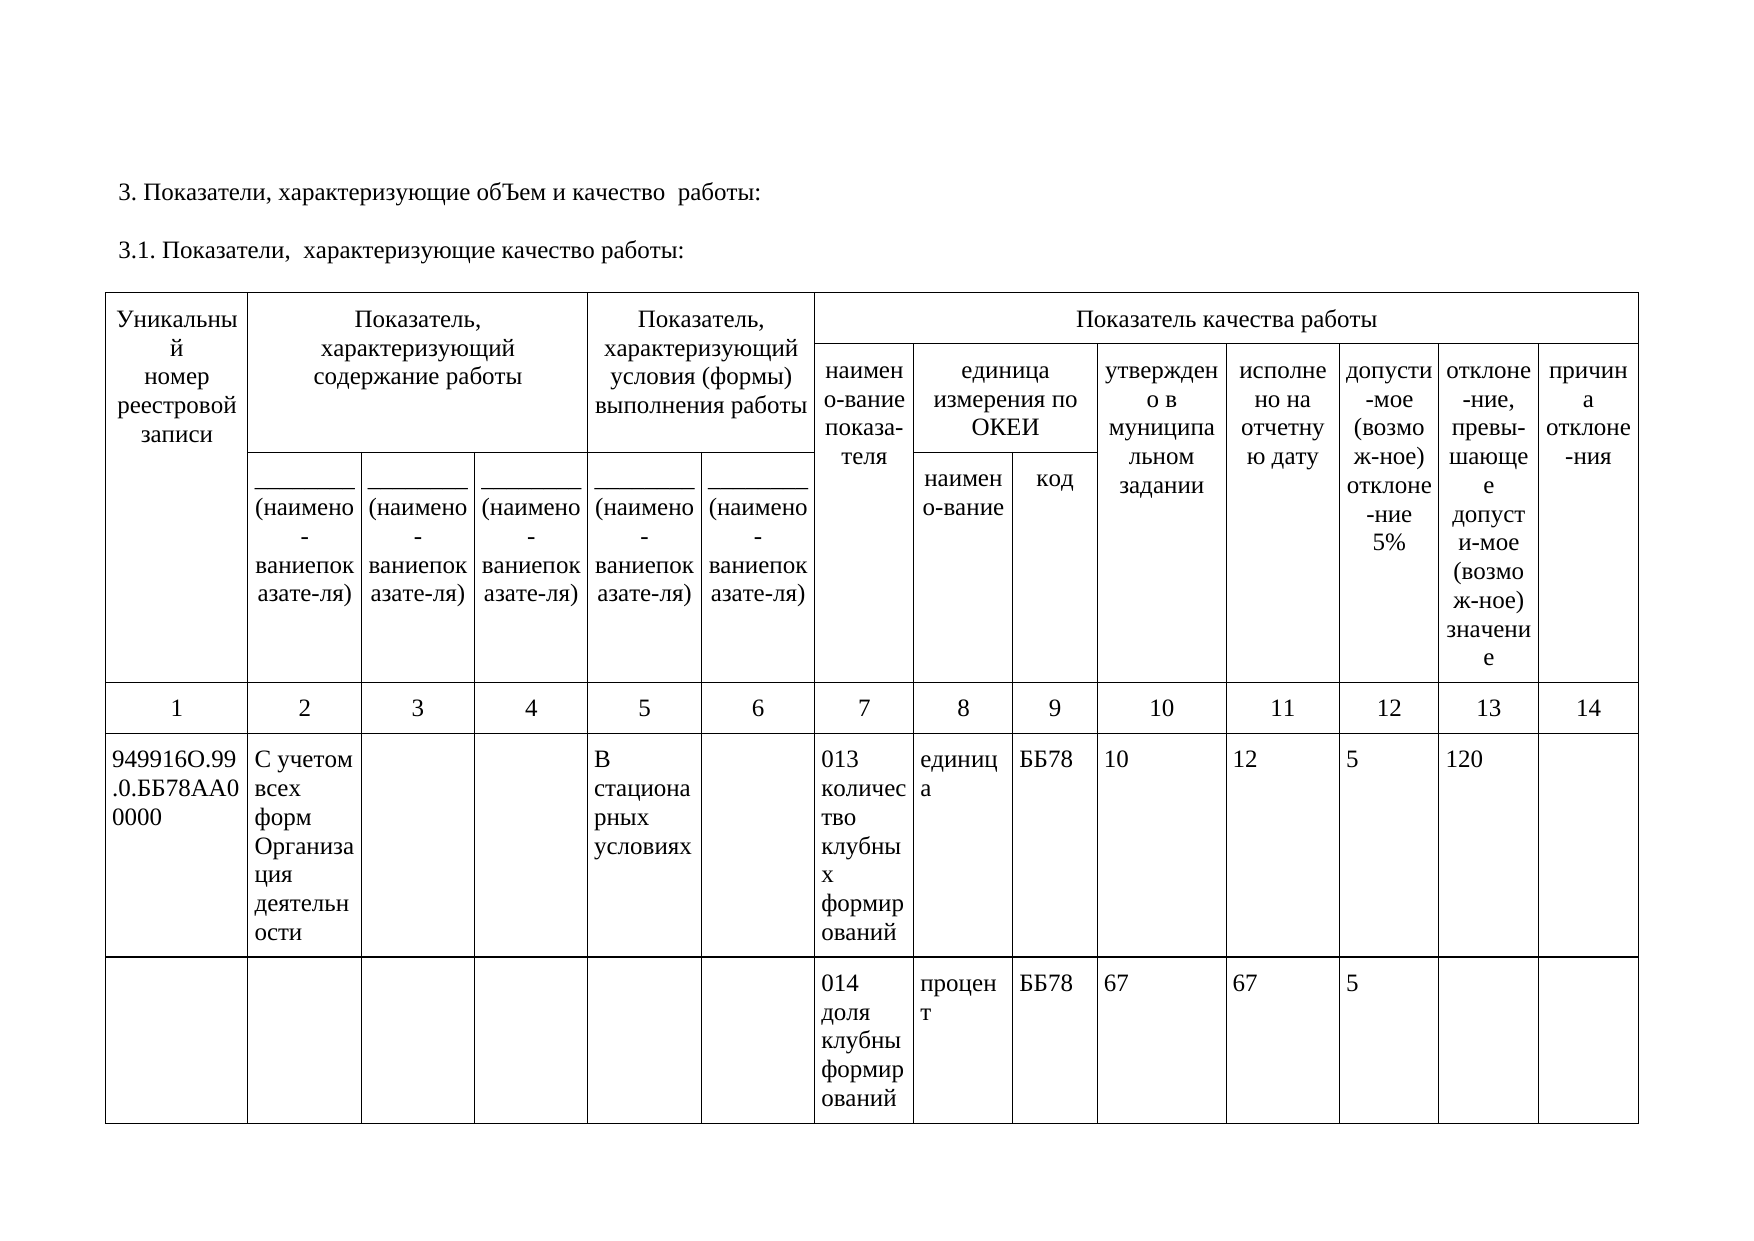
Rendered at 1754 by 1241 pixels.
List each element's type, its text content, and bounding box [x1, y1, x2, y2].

table_cell [702, 958, 814, 1122]
table_header Показатель качества работы [815, 293, 1638, 343]
table_cell 14 [1539, 683, 1638, 733]
table_cell [106, 958, 247, 1122]
table_cell 67 [1098, 958, 1226, 1122]
table_cell 8 [914, 683, 1012, 733]
table_cell 67 [1227, 958, 1339, 1122]
table_cell [362, 734, 474, 956]
table_cell 6 [702, 683, 814, 733]
table_cell 7 [815, 683, 913, 733]
table_cell 1 [106, 683, 247, 733]
table_cell ________ (наимено-ваниепоказате-ля) [362, 453, 474, 682]
table_cell [362, 958, 474, 1122]
table_header Показатель, характеризующий условия (формы) выполнения работы [588, 293, 814, 452]
table_cell единица [914, 734, 1012, 956]
table_cell ________ (наимено-ваниепоказате-ля) [475, 453, 587, 682]
table_cell 9 [1013, 683, 1097, 733]
table_cell отклоне-ние, превы-шающее допусти-мое (возмож-ное) значение [1439, 344, 1538, 682]
table_cell наимено-вание [914, 453, 1012, 682]
table_cell исполнено на отчетную дату [1227, 344, 1339, 682]
table_cell 3 [362, 683, 474, 733]
table_cell [1539, 734, 1638, 956]
table_header Показатель, характеризующий содержание работы [248, 293, 587, 452]
table_cell 949916О.99.0.ББ78АА00000 [106, 734, 247, 956]
table_cell 13 [1439, 683, 1538, 733]
table_header Уникальный номер реестровой записи [106, 293, 247, 682]
table_cell 013 количество клубных формирований [815, 734, 913, 956]
table_cell 120 [1439, 734, 1538, 956]
table_cell 4 [475, 683, 587, 733]
table_cell наимено-вание показа-теля [815, 344, 913, 682]
table_cell [1439, 958, 1538, 1122]
table_cell 12 [1340, 683, 1438, 733]
table_cell 014 доля клубныформирований [815, 958, 913, 1122]
table_cell ________ (наимено-ваниепоказате-ля) [248, 453, 361, 682]
table_cell утверждено в муниципальном задании [1098, 344, 1226, 682]
text 3.1. Показатели, характеризующие качество работы: [118, 235, 1636, 263]
table_cell единица измерения по ОКЕИ [914, 344, 1097, 452]
table_cell 10 [1098, 734, 1226, 956]
text 3. Показатели, характеризующие обЪем и качество работы: [118, 177, 1636, 206]
table_cell С учетом всех форм Организация деятельности [248, 734, 361, 956]
table_cell причина отклоне-ния [1539, 344, 1638, 682]
table_cell 2 [248, 683, 361, 733]
table_cell 5 [1340, 734, 1438, 956]
table_cell [475, 958, 587, 1122]
table_cell допусти-мое (возмож-ное) отклоне-ние 5% [1340, 344, 1438, 682]
table_cell 12 [1227, 734, 1339, 956]
table_cell ________ (наимено-ваниепоказате-ля) [588, 453, 701, 682]
table_cell 5 [1340, 958, 1438, 1122]
table_cell [475, 734, 587, 956]
table_cell [1539, 958, 1638, 1122]
table_cell 5 [588, 683, 701, 733]
table_cell [588, 958, 701, 1122]
table_cell ________ (наимено-ваниепоказате-ля) [702, 453, 814, 682]
table_cell 10 [1098, 683, 1226, 733]
table_cell [248, 958, 361, 1122]
table_cell В стационарных условиях [588, 734, 701, 956]
table_cell код [1013, 453, 1097, 682]
table_cell ББ78 [1013, 958, 1097, 1122]
table_cell ББ78 [1013, 734, 1097, 956]
table_cell процент [914, 958, 1012, 1122]
table_cell [702, 734, 814, 956]
table_cell 11 [1227, 683, 1339, 733]
